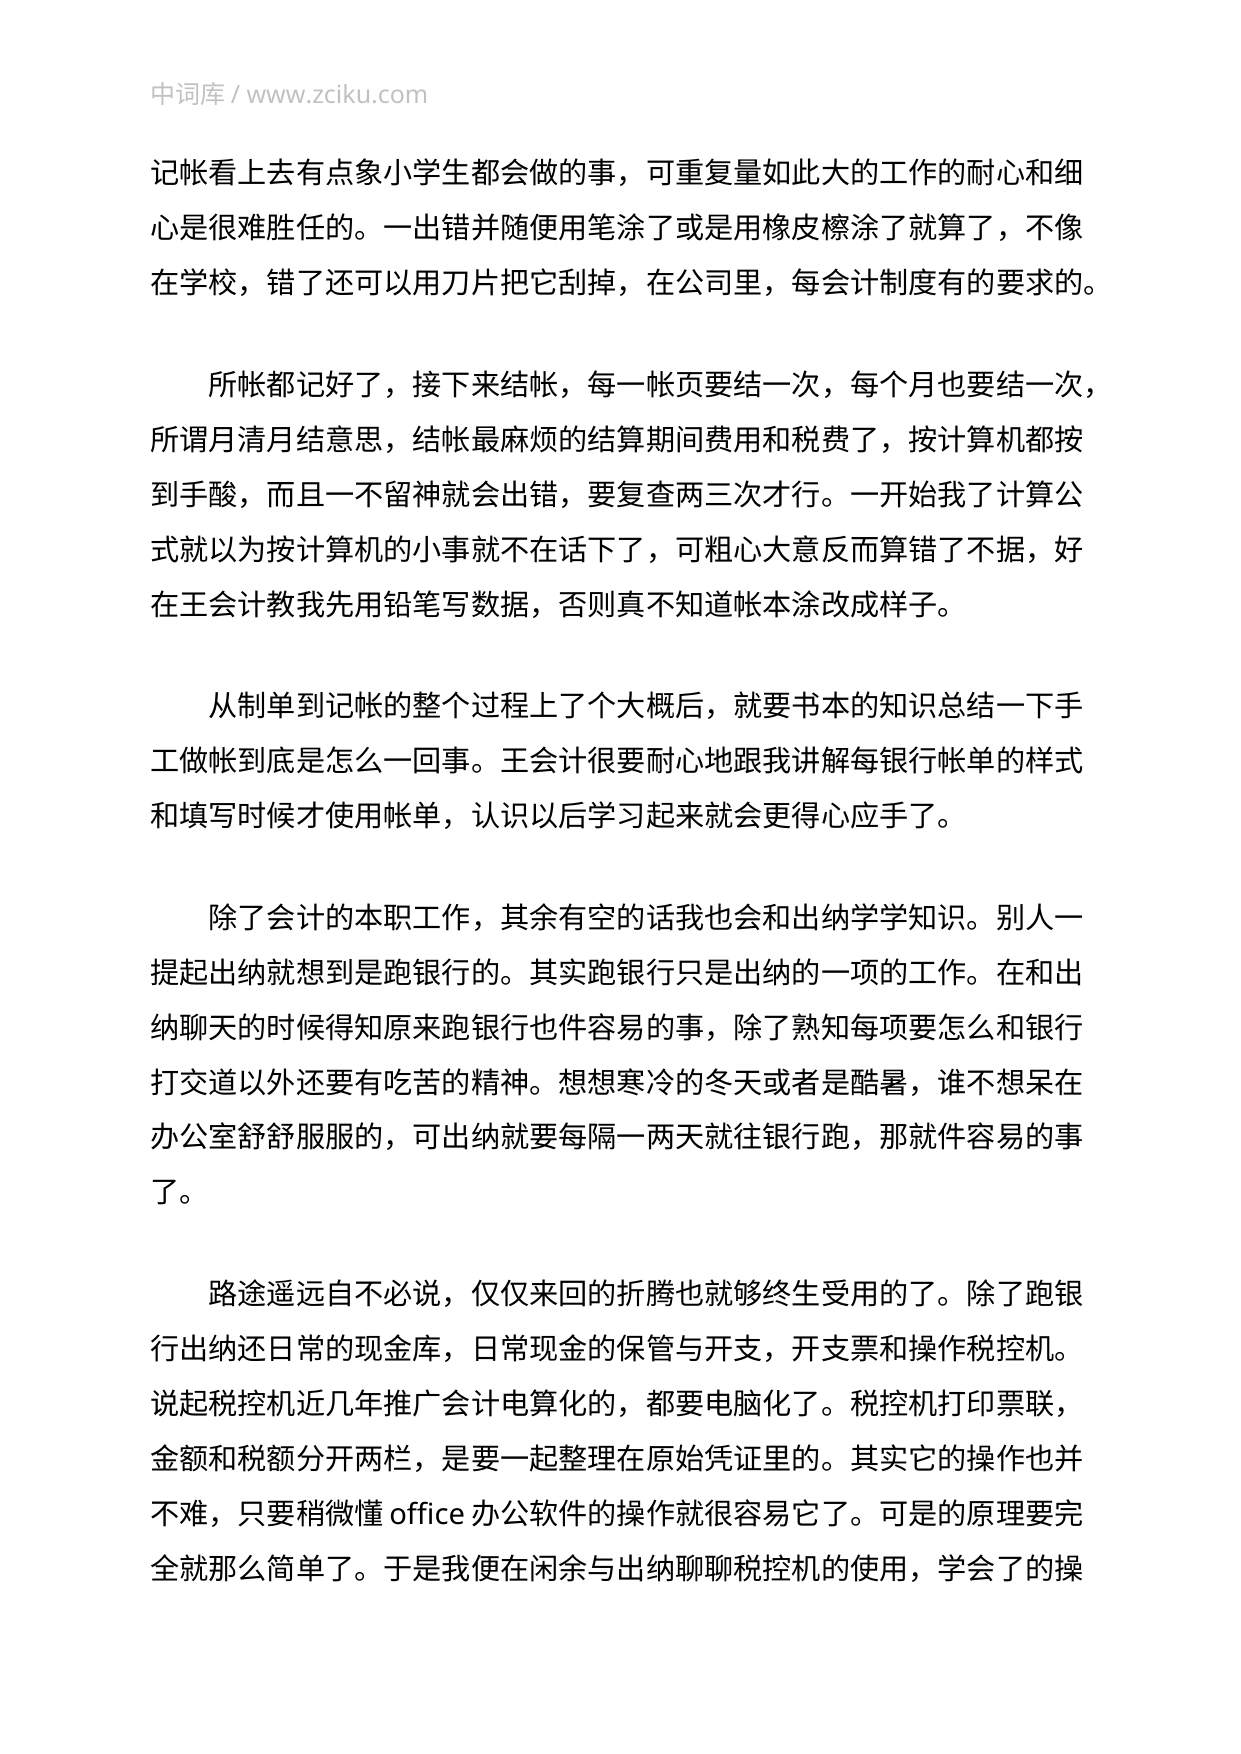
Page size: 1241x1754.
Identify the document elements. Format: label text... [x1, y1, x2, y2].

text 所帐都记好了，接下来结帐，每一帐页要结一次，每个月也要结一次，所谓月清月结意思，结帐最麻烦的结算期间费用和税费了，按计算机都按到手酸，而且一不留神就会出错，要复查两三次才行。一开始我了计算公式就以为按计算机的小事就不在话下了，可粗心大意反而算错了不据，好在王会计教我先用铅笔写数据，否则真不知道帐本涂改成样子。 [150, 362, 1090, 623]
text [150, 150, 1090, 302]
text 从制单到记帐的整个过程上了个大概后，就要书本的知识总结一下手工做帐到底是怎么一回事。王会计很要耐心地跟我讲解每银行帐单的样式和填写时候才使用帐单，认识以后学习起来就会更得心应手了。 [150, 683, 1090, 835]
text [150, 1271, 1090, 1588]
text 除了会计的本职工作，其余有空的话我也会和出纳学学知识。别人一提起出纳就想到是跑银行的。其实跑银行只是出纳的一项的工作。在和出纳聊天的时候得知原来跑银行也件容易的事，除了熟知每项要怎么和银行打交道以外还要有吃苦的精神。想想寒冷的冬天或者是酷暑，谁不想呆在办公室舒舒服服的，可出纳就要每隔一两天就往银行跑，那就件容易的事了。 [150, 894, 1090, 1211]
